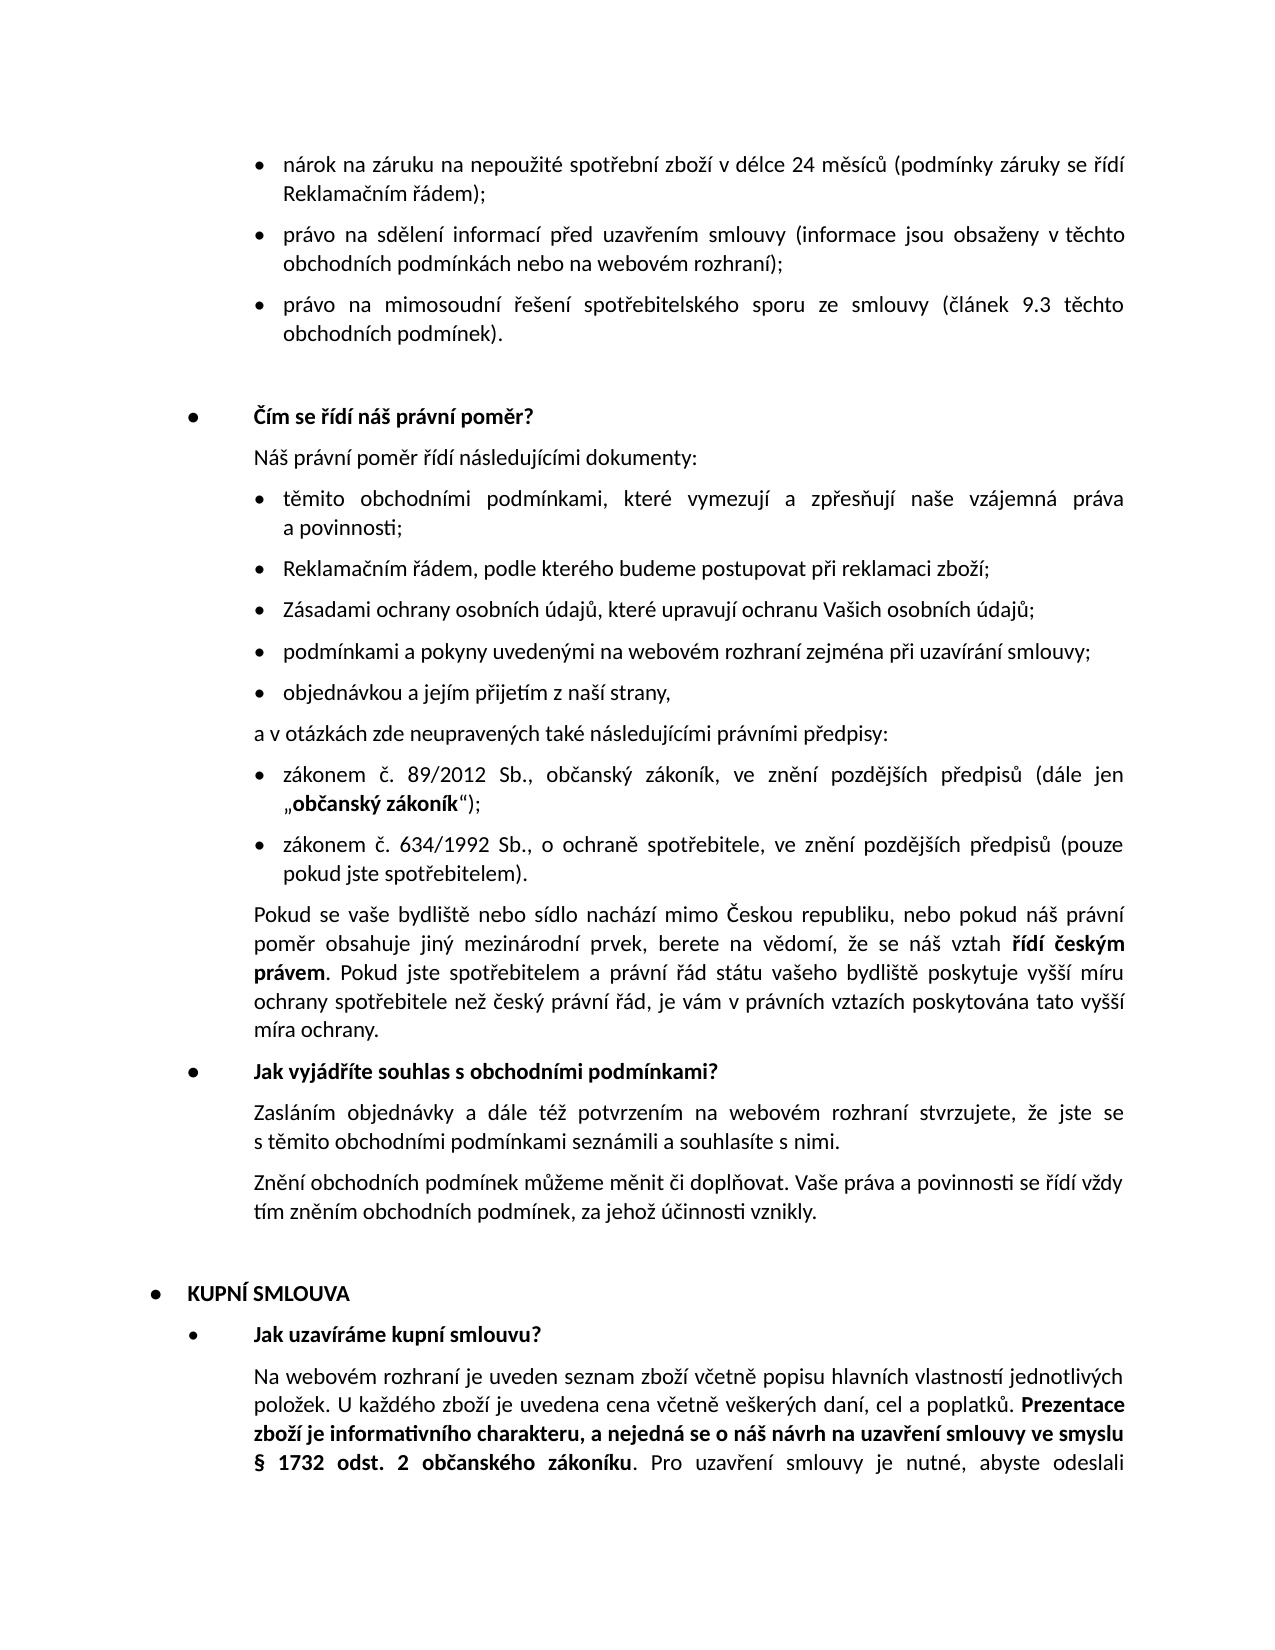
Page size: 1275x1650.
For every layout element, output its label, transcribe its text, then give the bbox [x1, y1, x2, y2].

list Jak vyjádříte souhlas s obchodními podmínkami? [187, 1056, 1125, 1085]
list Zásadami ochrany osobních údajů, které upravují ochranu Vašich osobních údajů; [253, 595, 1125, 624]
text Zasláním objednávky a dále též potvrzením na webovém rozhraní stvrzujete, že jste se s těmito obchodními podmínkami seznámili a souhlasíte s nimi. [253, 1097, 1125, 1155]
text Pokud se vaše bydliště nebo sídlo nachází mimo Českou republiku, nebo pokud náš právní poměr obsahuje jiný mezinárodní prvek, berete na vědomí, že se náš vztah řídí českým právem. Pokud jste spotřebitelem a právní řád státu vašeho bydliště poskytuje vyšší míru ochrany spotřebitele než český právní řád, je vám v právních vztazích poskytována tato vyšší míra ochrany. [253, 900, 1125, 1044]
text Znění obchodních podmínek můžeme měnit či doplňovat. Vaše práva a povinnosti se řídí vždy tím zněním obchodních podmínek, za jehož účinnosti vznikly. [253, 1167, 1125, 1225]
list zákonem č. 634/1992 Sb., o ochraně spotřebitele, ve znění pozdějších předpisů (pouze pokud jste spotřebitelem). [253, 830, 1125, 887]
list těmito obchodními podmínkami, které vymezují a zpřesňují naše vzájemná práva a povinnosti; [253, 484, 1125, 541]
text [253, 1361, 1125, 1476]
text a v otázkách zde neupravených také následujícími právními předpisy: [253, 719, 1125, 747]
list právo na sdělení informací před uzavřením smlouvy (informace jsou obsaženy v těchto obchodních podmínkách nebo na webovém rozhraní); [253, 220, 1125, 277]
list Čím se řídí náš právní poměr? [187, 401, 1125, 430]
list KUPNÍ SMLOUVA [150, 1279, 1125, 1307]
list podmínkami a pokyny uvedenými na webovém rozhraní zejména při uzavírání smlouvy; [253, 636, 1125, 665]
text Náš právní poměr řídí následujícími dokumenty: [253, 442, 1125, 471]
list právo na mimosoudní řešení spotřebitelského sporu ze smlouvy (článek 9.3 těchto obchodních podmínek). [253, 290, 1125, 347]
list nárok na záruku na nepoužité spotřební zboží v délce 24 měsíců (podmínky záruky se řídí Reklamačním řádem); [253, 150, 1125, 207]
list objednávkou a jejím přijetím z naší strany, [253, 677, 1125, 706]
list zákonem č. 89/2012 Sb., občanský zákoník, ve znění pozdějších předpisů (dále jen „občanský zákoník“); [253, 760, 1125, 817]
list Reklamačním řádem, podle kterého budeme postupovat při reklamaci zboží; [253, 554, 1125, 582]
list Jak uzavíráme kupní smlouvu? [187, 1320, 1125, 1349]
